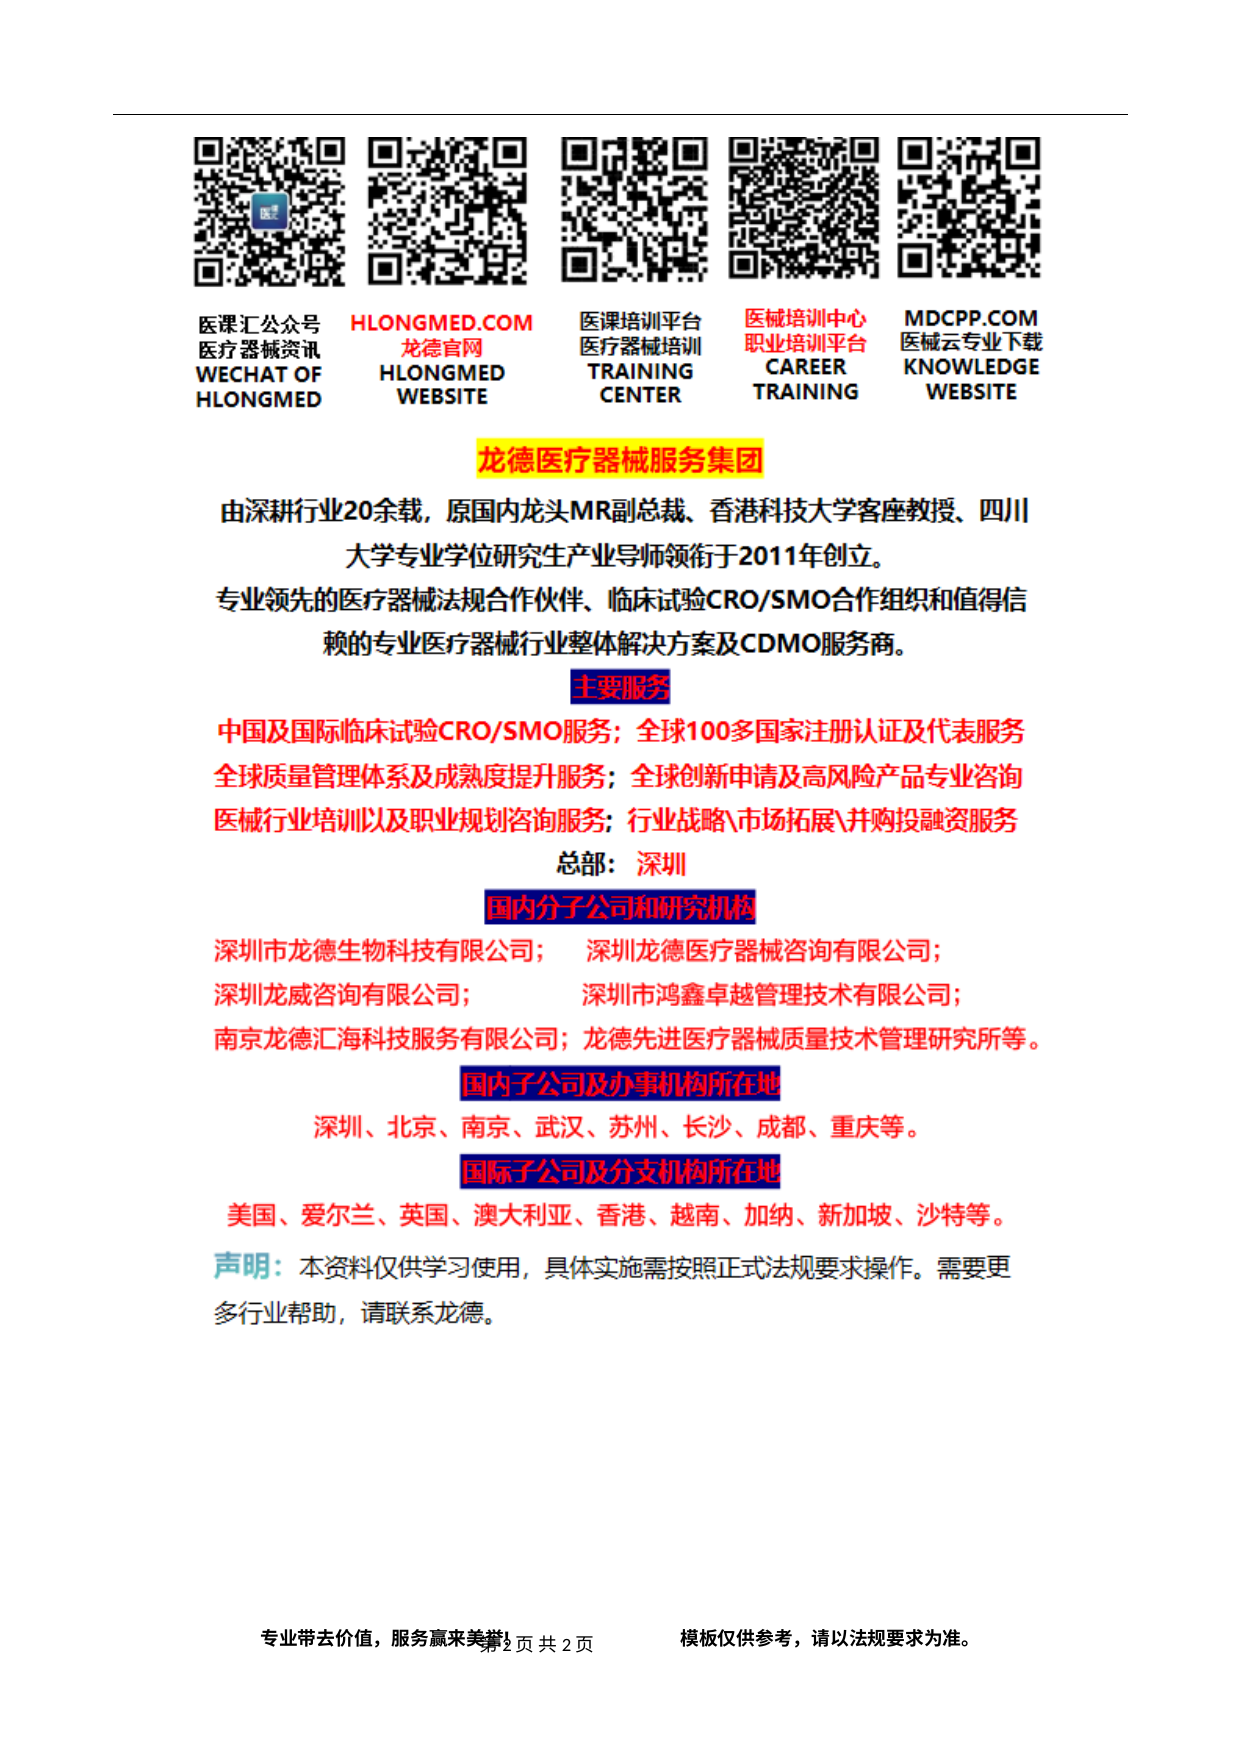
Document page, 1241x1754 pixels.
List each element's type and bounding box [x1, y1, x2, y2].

picture [192, 137, 1048, 1342]
